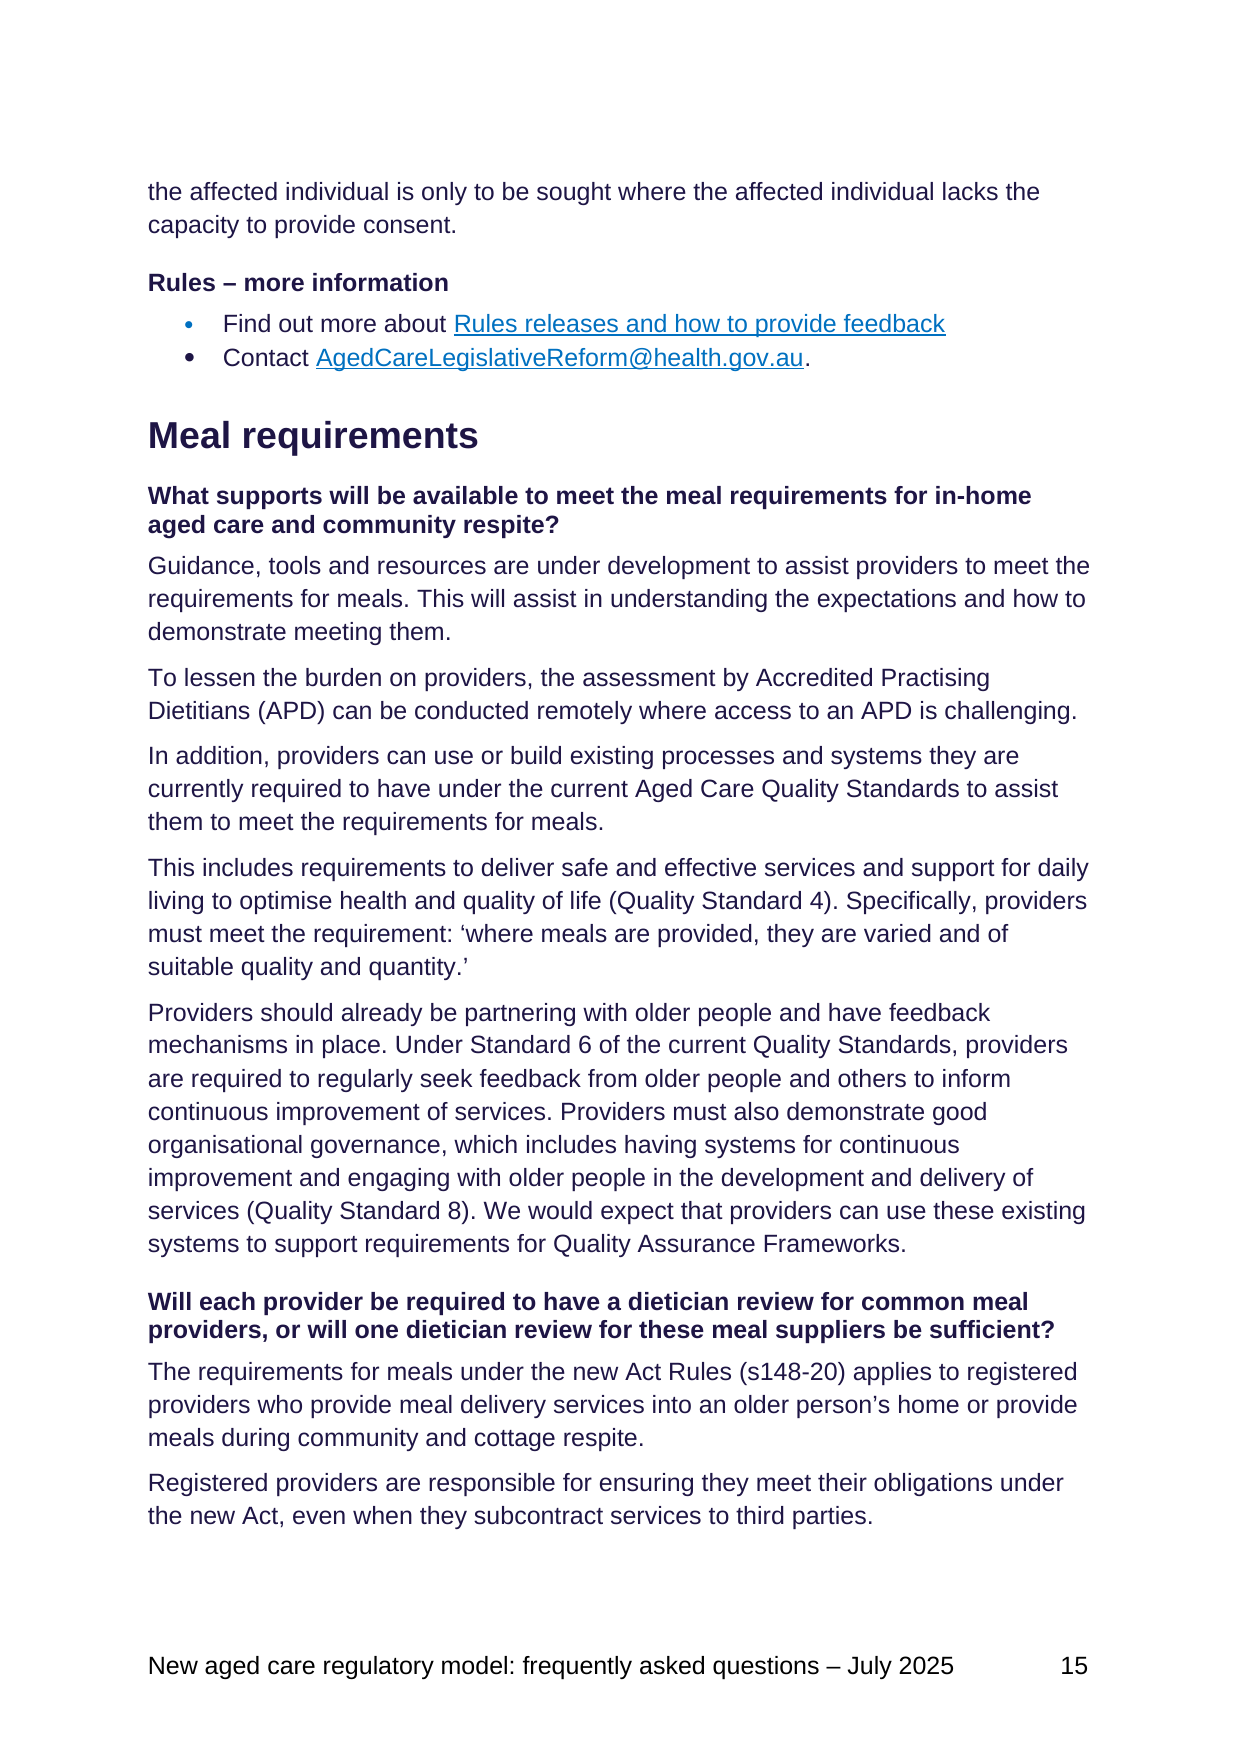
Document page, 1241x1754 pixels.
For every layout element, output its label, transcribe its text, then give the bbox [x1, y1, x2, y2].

text The requirements for meals under the new Act Rules (s148-20) applies to registered providers who provide meal delivery services into an older person’s home or provide meals during community and cottage respite. [148, 1357, 1092, 1451]
text This includes requirements to deliver safe and effective services and support for daily living to optimise health and quality of life (Quality Standard 4). Specifically, providers must meet the requirement: ‘where meals are provided, they are varied and of suitable quality and quantity.’ [148, 853, 1092, 981]
text Guidance, tools and resources are under development to assist providers to meet the requirements for meals. This will assist in understanding the expectations and how to demonstrate meeting them. [148, 551, 1092, 646]
subtitle What supports will be available to meet the meal requirements for in-home aged care and community respite? [148, 481, 1092, 539]
subtitle Will each provider be required to have a dietician review for common meal providers, or will one dietician review for these meal suppliers be sufficient? [148, 1287, 1092, 1344]
list Contact AgedCareLegislativeReform@health.gov.au. [185, 342, 1092, 371]
text In addition, providers can use or build existing processes and systems they are currently required to have under the current Aged Care Quality Standards to assist them to meet the requirements for meals. [148, 741, 1092, 836]
subtitle Meal requirements [148, 413, 1092, 456]
text Registered providers are responsible for ensuring they meet their obligations under the new Act, even when they subcontract services to third parties. [148, 1468, 1092, 1530]
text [148, 177, 1092, 239]
text To lessen the burden on providers, the assessment by Accredited Practising Dietitians (APD) can be conducted remotely where access to an APD is challenging. [148, 663, 1092, 724]
text Providers should already be partnering with older people and have feedback mechanisms in place. Under Standard 6 of the current Quality Standards, providers are required to regularly seek feedback from older people and others to inform continuous improvement of services. Providers must also demonstrate good organisational governance, which includes having systems for continuous improvement and engaging with older people in the development and delivery of services (Quality Standard 8). We would expect that providers can use these existing systems to support requirements for Quality Assurance Frameworks. [148, 997, 1092, 1257]
subtitle Rules – more information [148, 268, 1092, 297]
list Find out more about Rules releases and how to provide feedback [185, 309, 1092, 338]
